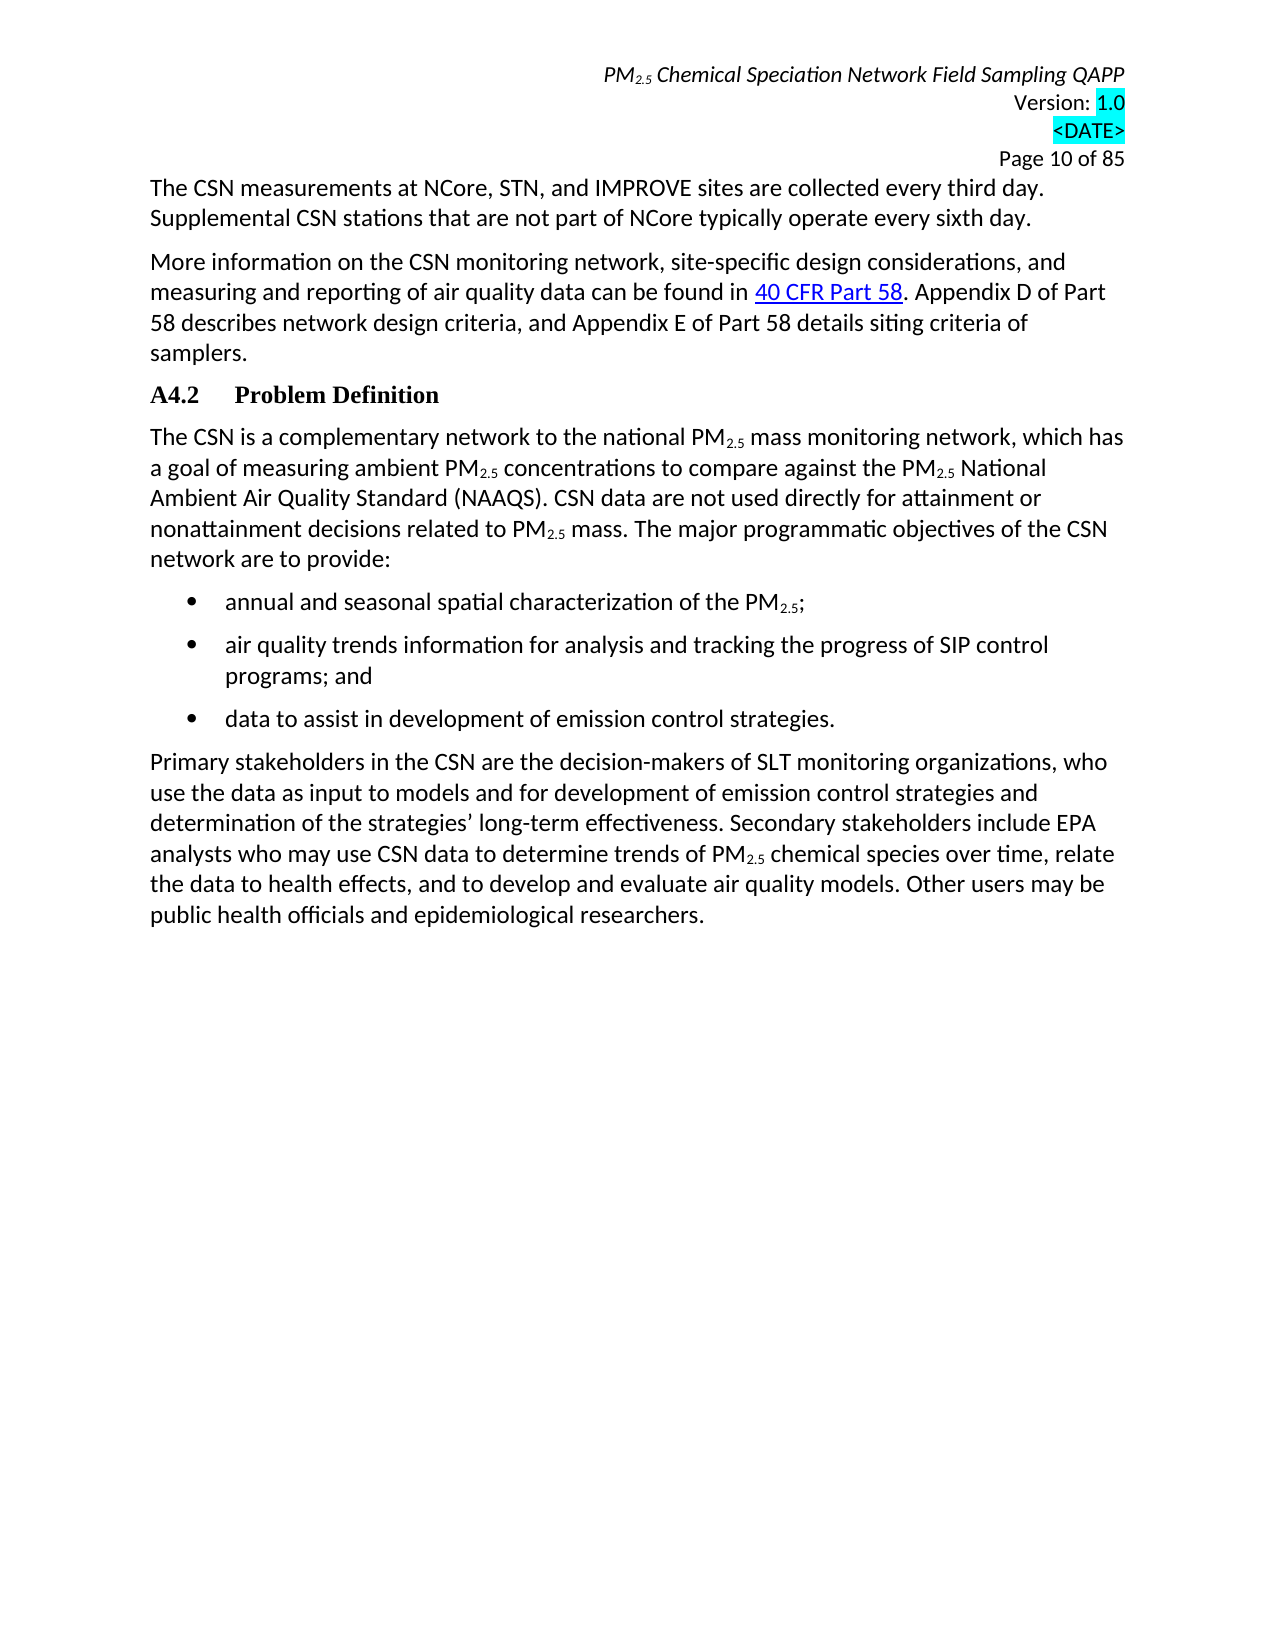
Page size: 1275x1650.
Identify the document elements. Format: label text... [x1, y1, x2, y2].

text More information on the CSN monitoring network, site-specific design considerations, and measuring and reporting of air quality data can be found in 40 CFR Part 58. Appendix D of Part 58 describes network design criteria, and Appendix E of Part 58 details siting criteria of samplers. [150, 246, 1125, 368]
list annual and seasonal spatial characterization of the PM2.5; [187, 587, 1125, 617]
subtitle A4.2 Problem Definition [150, 380, 1125, 409]
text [150, 172, 1125, 233]
text Primary stakeholders in the CSN are the decision-makers of SLT monitoring organizations, who use the data as input to models and for development of emission control strategies and determination of the strategies’ long-term effectiveness. Secondary stakeholders include EPA analysts who may use CSN data to determine trends of PM2.5 chemical species over time, relate the data to health effects, and to develop and evaluate air quality models. Other users may be public health officials and epidemiological researchers. [150, 746, 1125, 929]
list air quality trends information for analysis and tracking the progress of SIP control programs; and [187, 629, 1125, 691]
list data to assist in development of emission control strategies. [187, 703, 1125, 734]
text The CSN is a complementary network to the national PM2.5 mass monitoring network, which has a goal of measuring ambient PM2.5 concentrations to compare against the PM2.5 National Ambient Air Quality Standard (NAAQS). CSN data are not used directly for attainment or nonattainment decisions related to PM2.5 mass. The major programmatic objectives of the CSN network are to provide: [150, 421, 1125, 574]
